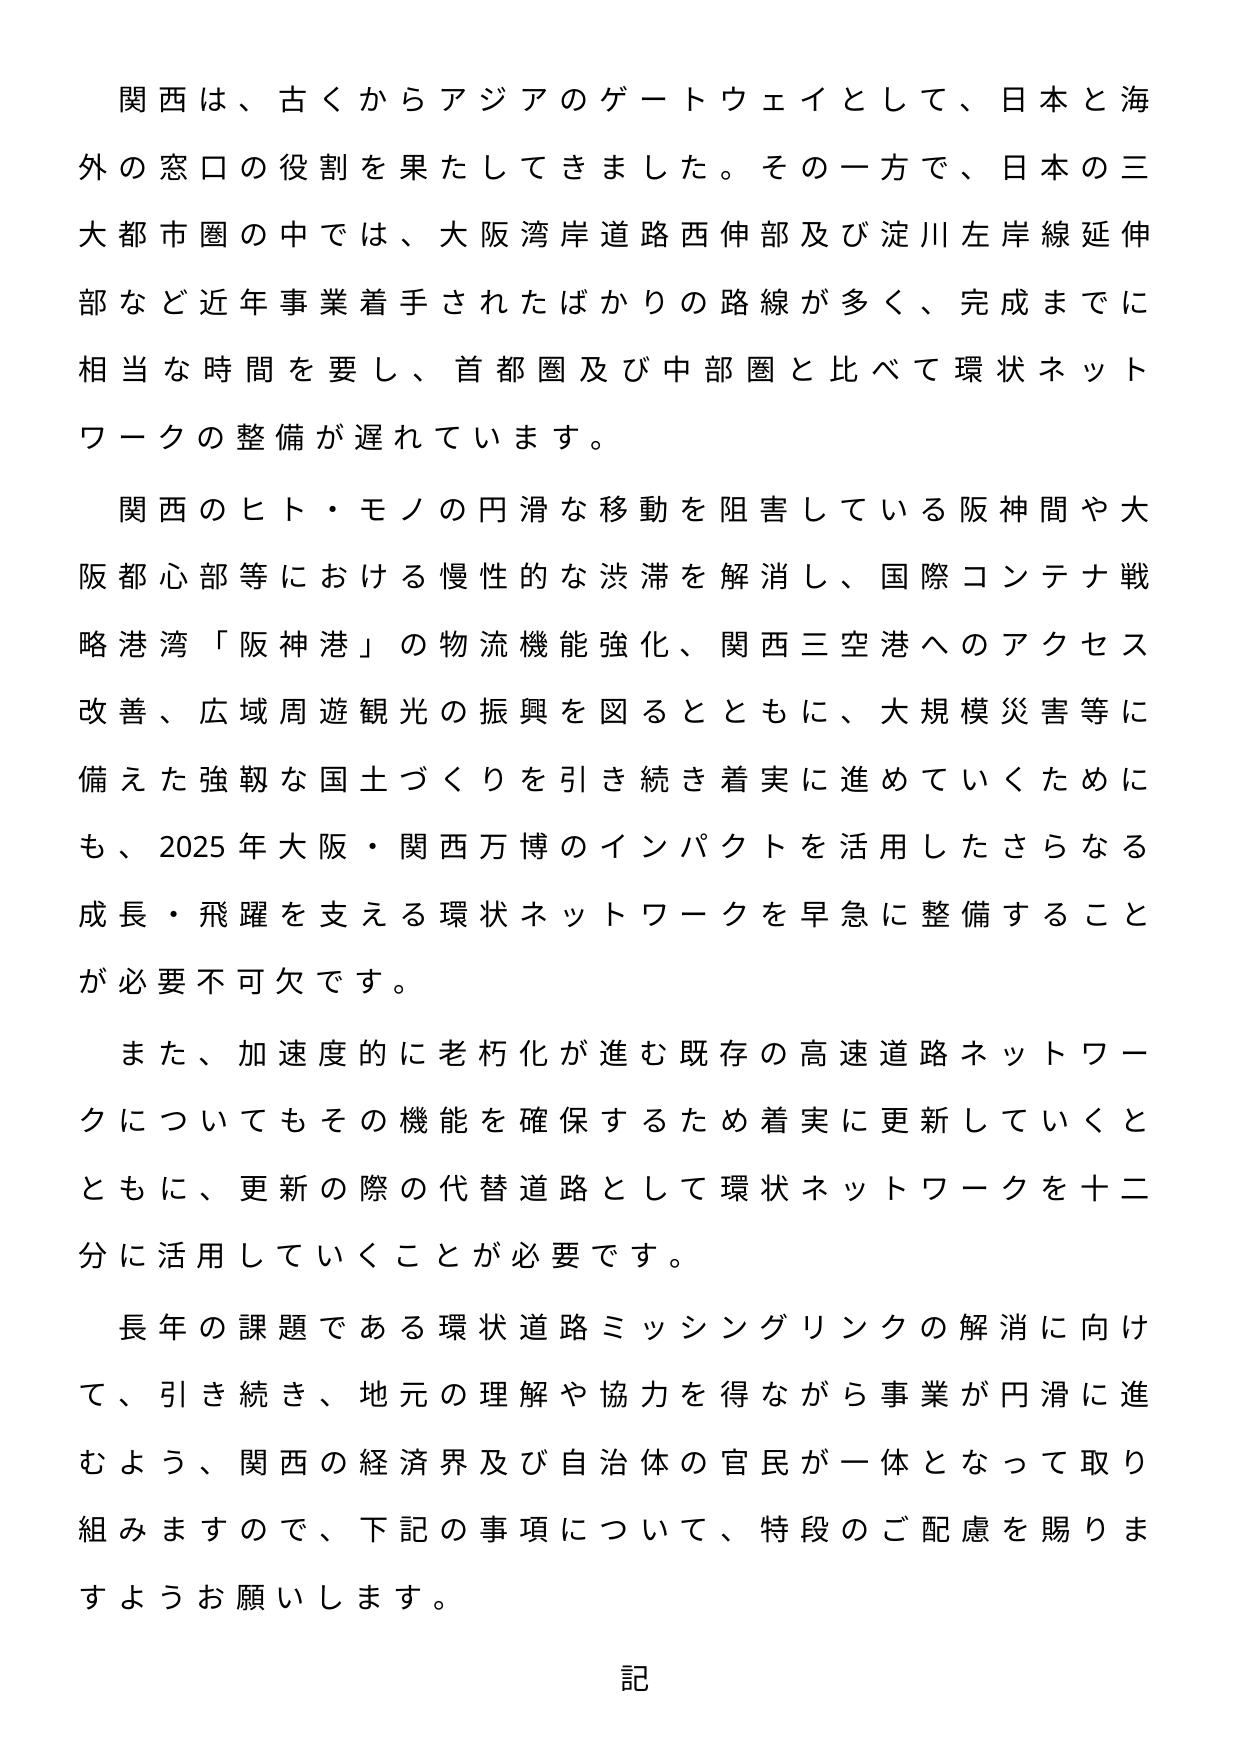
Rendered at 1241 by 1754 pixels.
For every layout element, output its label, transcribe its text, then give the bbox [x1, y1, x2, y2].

text 長年の課題である環状道路ミッシングリンクの解消に向けて、引き続き、地元の理解や協力を得ながら事業が円滑に進むよう、関西の経済界及び自治体の官民が一体となって取り組みますので、下記の事項について、特段のご配慮を賜りますようお願いします。 [79, 1292, 1161, 1629]
text 関西は、古くからアジアのゲートウェイとして、日本と海外の窓口の役割を果たしてきました。その一方で、日本の三大都市圏の中では、大阪湾岸道路西伸部及び淀川左岸線延伸部など近年事業着手されたばかりの路線が多く、完成までに相当な時間を要し、首都圏及び中部圏と比べて環状ネットワークの整備が遅れています。 [79, 64, 1161, 469]
text 関西のヒト・モノの円滑な移動を阻害している阪神間や大阪都心部等における慢性的な渋滞を解消し、国際コンテナ戦略港湾「阪神港」の物流機能強化、関西三空港へのアクセス改善、広域周遊観光の振興を図るとともに、大規模災害等に備えた強靱な国土づくりを引き続き着実に進めていくためにも、2025年大阪・関西万博のインパクトを活用したさらなる成長・飛躍を支える環状ネットワークを早急に整備することが必要不可欠です。 [79, 473, 1161, 1013]
text 記 [79, 1643, 1161, 1710]
text また、加速度的に老朽化が進む既存の高速道路ネットワークについてもその機能を確保するため着実に更新していくとともに、更新の際の代替道路として環状ネットワークを十二分に活用していくことが必要です。 [79, 1018, 1161, 1288]
